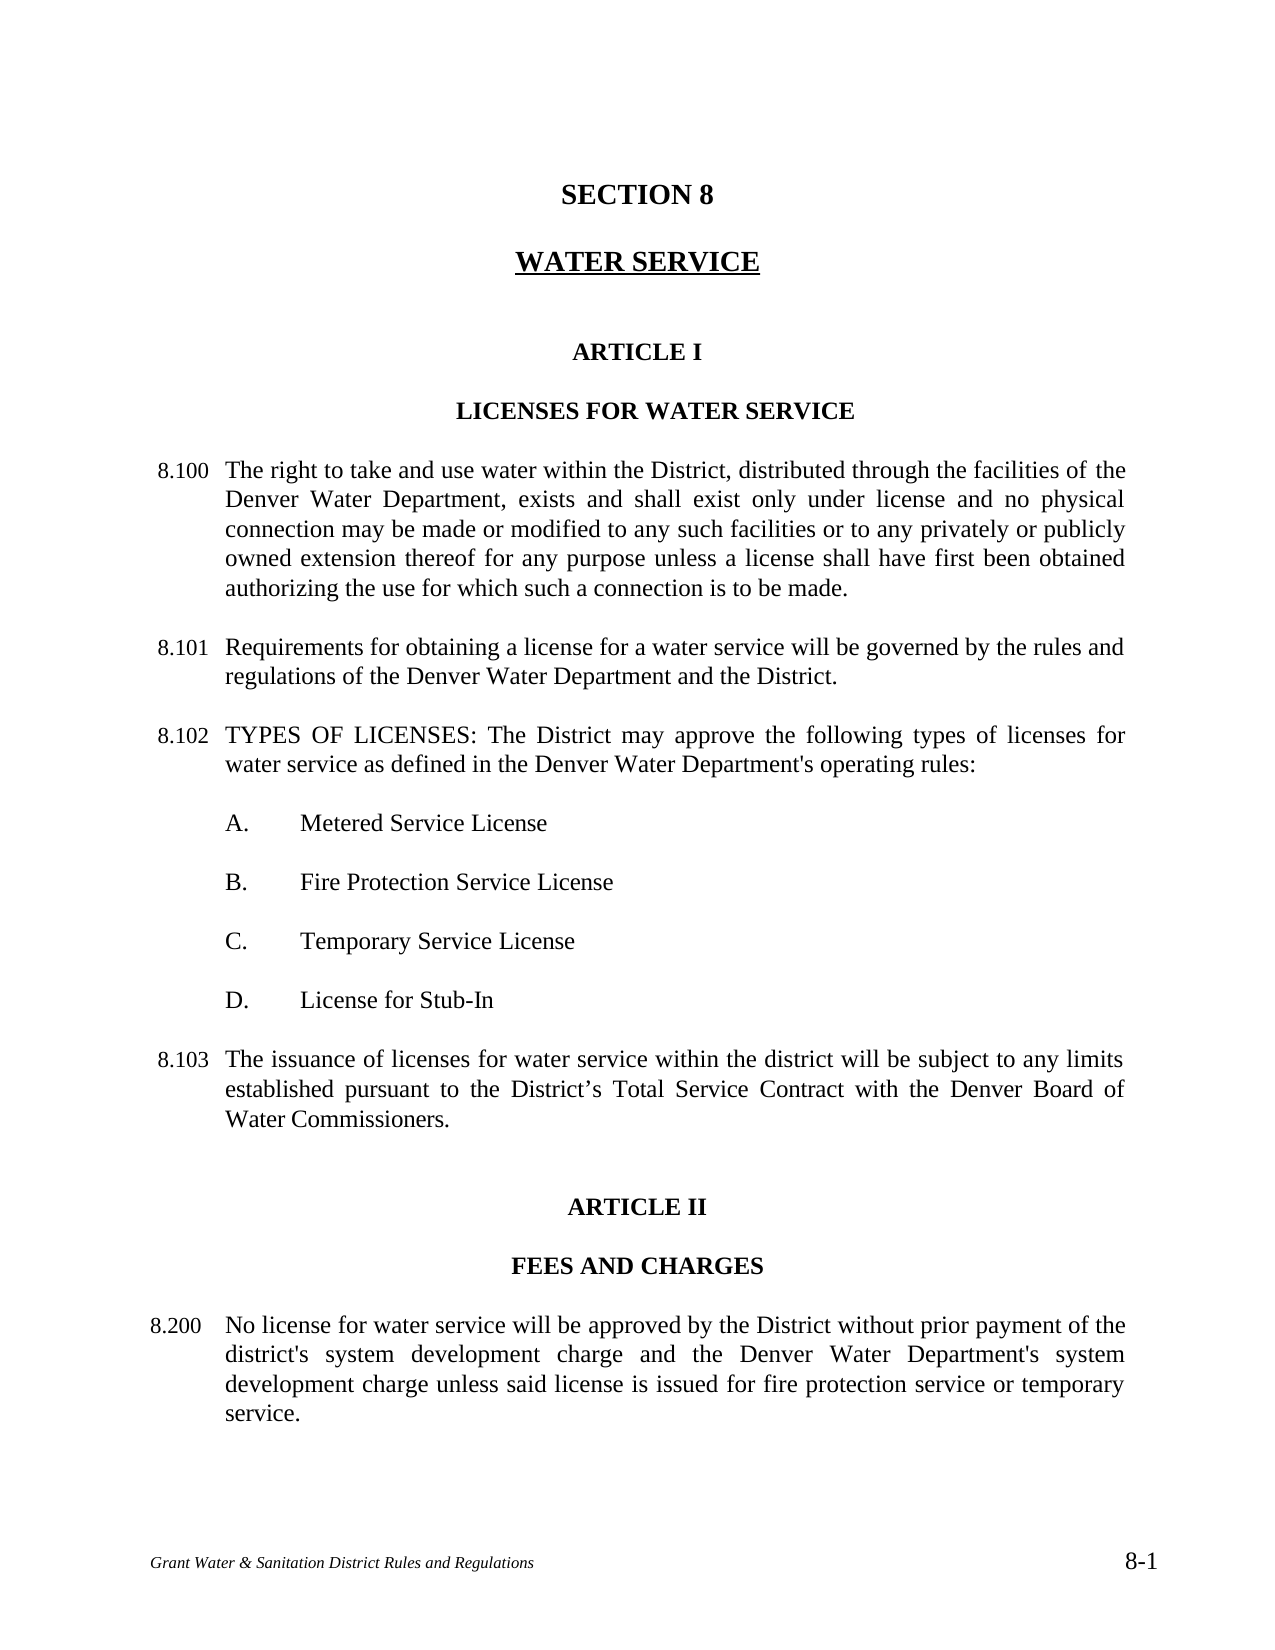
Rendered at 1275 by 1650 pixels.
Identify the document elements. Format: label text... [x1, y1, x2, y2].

list Metered Service License [225, 808, 1137, 837]
list TYPES OF LICENSES: The District may approve the following types of licenses for water service as defined in the Denver Water Department's operating rules: [157, 720, 1125, 778]
list License for Stub-In [225, 985, 1137, 1014]
list No license for water service will be approved by the District without prior payment of the district's system development charge and the Denver Water Department's system development charge unless said license is issued for fire protection service or temporary service. [150, 1310, 1126, 1427]
subtitle ARTICLE I [154, 337, 1121, 366]
title SECTION 8 WATER SERVICE [514, 177, 761, 278]
list Fire Protection Service License [225, 867, 1137, 896]
list The right to take and use water within the District, distributed through the facilities of the Denver Water Department, exists and shall exist only under license and no physical connection may be made or modified to any such facilities or to any privately or publicly owned extension thereof for any purpose unless a license shall have first been obtained authorizing the use for which such a connection is to be made. [157, 455, 1126, 602]
list The issuance of licenses for water service within the district will be subject to any limits established pursuant to the District’s Total Service Contract with the Denver Board of Water Commissioners. [157, 1044, 1125, 1132]
text LICENSES FOR WATER SERVICE [456, 396, 1137, 425]
list Temporary Service License [225, 926, 1137, 955]
subtitle ARTICLE II FEES AND CHARGES [511, 1192, 767, 1280]
list Requirements for obtaining a license for a water service will be governed by the rules and regulations of the Denver Water Department and the District. [157, 632, 1125, 690]
